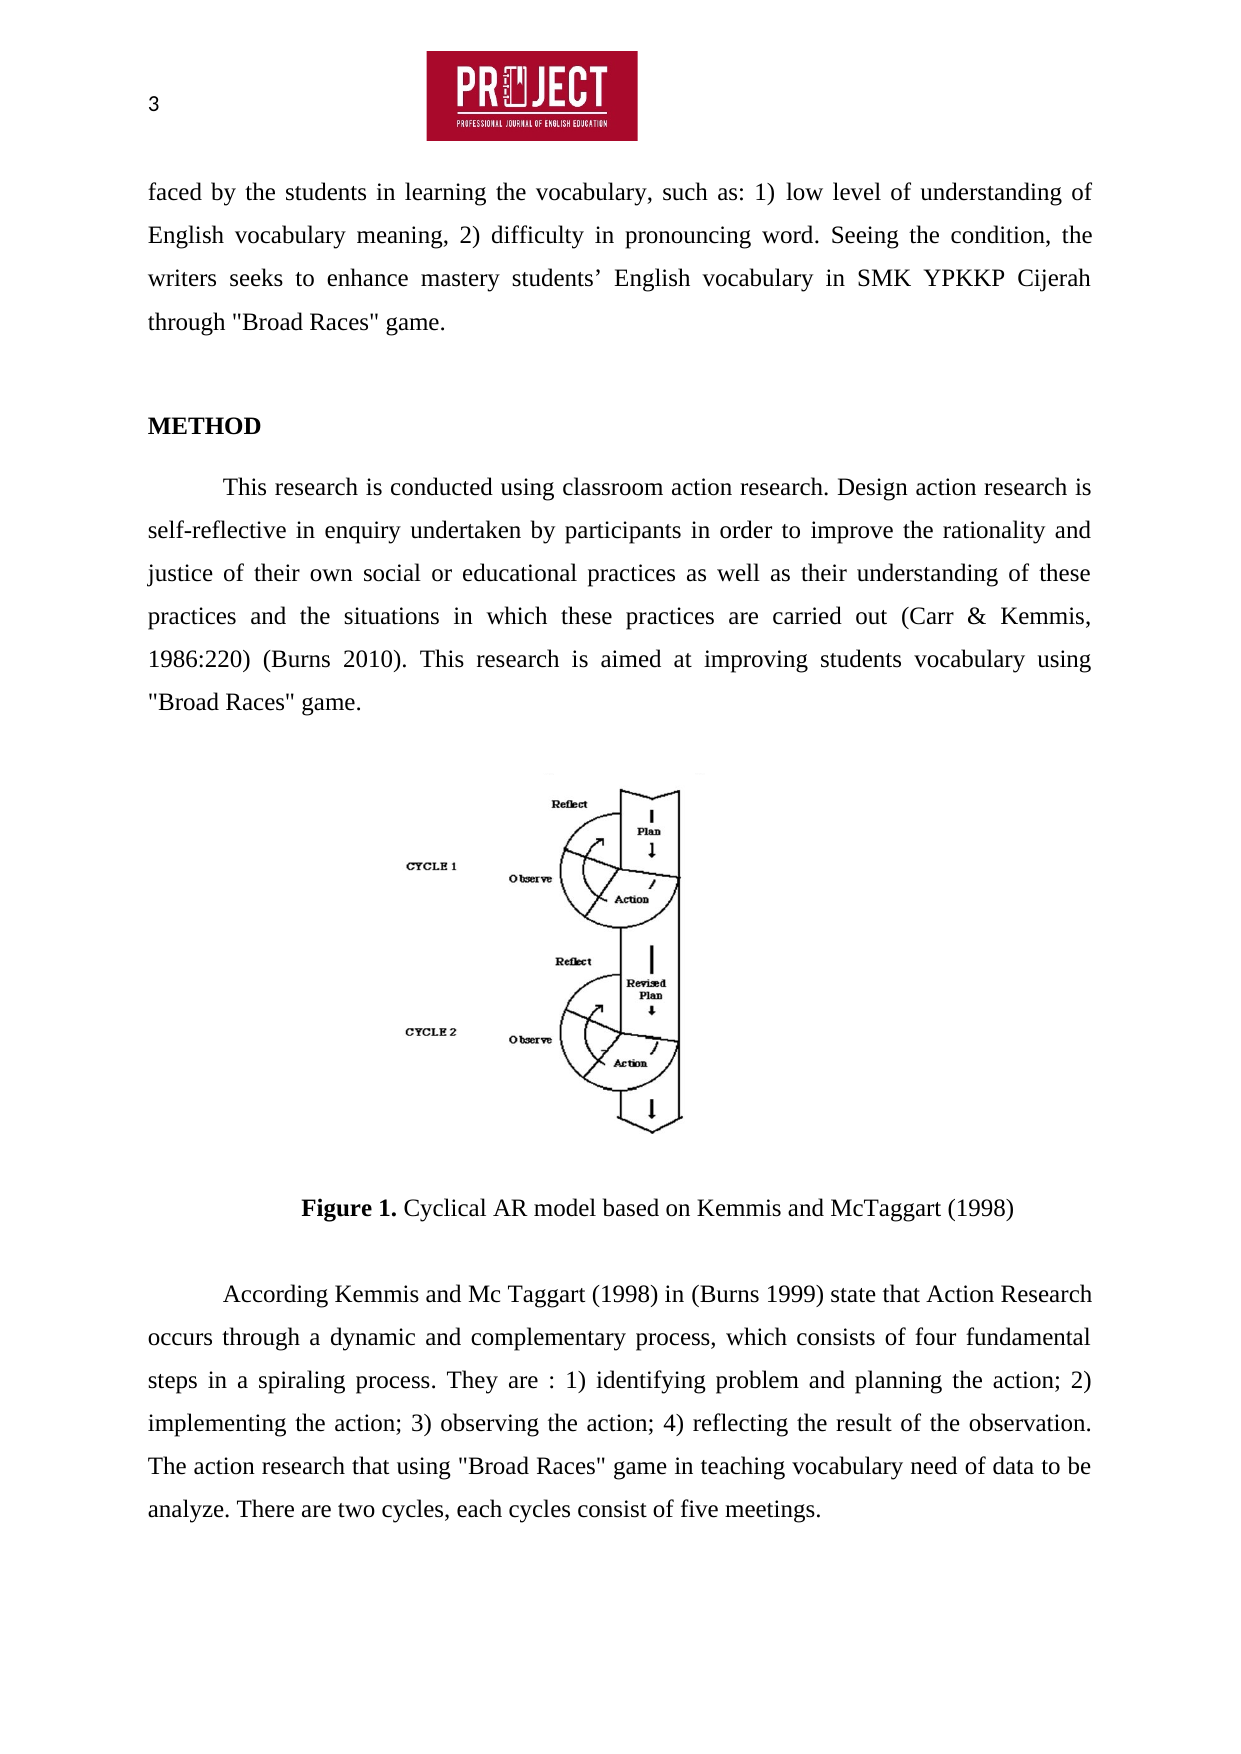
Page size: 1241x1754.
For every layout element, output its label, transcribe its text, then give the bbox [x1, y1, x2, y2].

text This research is conducted using classroom action research. Design action research is self-reflective in enquiry undertaken by participants in order to improve the rationality and justice of their own social or educational practices as well as their understanding of these practices and the situations in which these practices are carried out (Carr & Kemmis, 1986:220) (Burns 2010). This research is aimed at improving students vocabulary using "Broad Races" game. [148, 472, 1092, 716]
picture [426, 51, 638, 141]
picture [377, 773, 863, 1136]
text METHOD [148, 411, 1092, 439]
text Figure 1. Cyclical AR model based on Kemmis and McTaggart (1998) [148, 1193, 1092, 1221]
text According Kemmis and Mc Taggart (1998) in (Burns 1999) state that Action Research occurs through a dynamic and complementary process, which consists of four fundamental steps in a spiraling process. They are : 1) identifying problem and planning the action; 2) implementing the action; 3) observing the action; 4) reflecting the result of the observation. The action research that using "Broad Races" game in teaching vocabulary need of data to be analyze. There are two cycles, each cycles consist of five meetings. [148, 1279, 1092, 1523]
